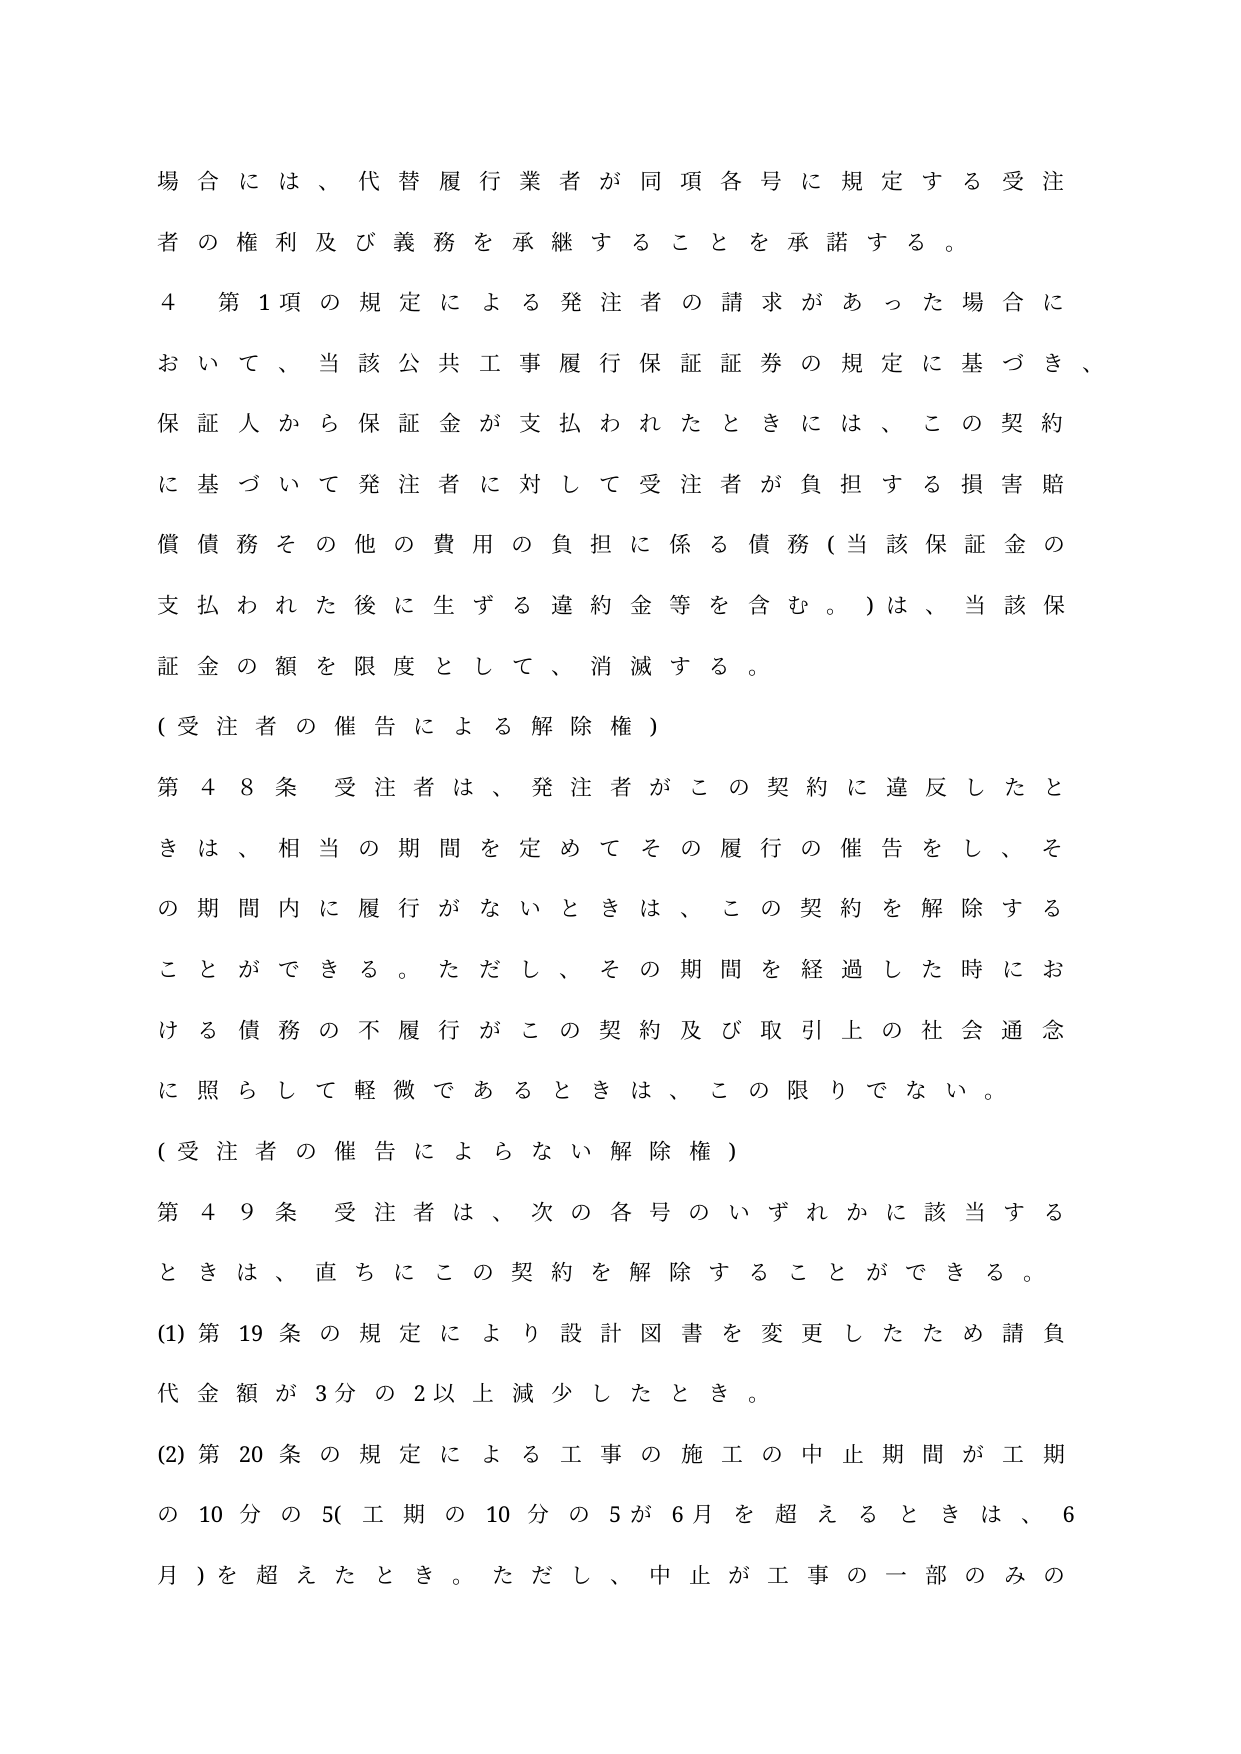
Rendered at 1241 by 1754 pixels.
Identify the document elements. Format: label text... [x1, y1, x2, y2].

text (1) 第19条の規定により設計図書を変更したため請負代金額が3分の2以上減少したとき。 [157, 1301, 1083, 1423]
text ４ 第1項の規定による発注者の請求があった場合において、当該公共工事履行保証証券の規定に基づき、保証人から保証金が支払われたときには、この契約に基づいて発注者に対して受注者が負担する損害賠償債務その他の費用の負担に係る債務(当該保証金の支払われた後に生ずる違約金等を含む。)は、当該保証金の額を限度として、消滅する。 [157, 271, 1083, 695]
text (受注者の催告によらない解除権) [157, 1119, 1083, 1180]
text 第４８条 受注者は、発注者がこの契約に違反したときは、相当の期間を定めてその履行の催告をし、その期間内に履行がないときは、この契約を解除することができる。ただし、その期間を経過した時における債務の不履行がこの契約及び取引上の社会通念に照らして軽微であるときは、この限りでない。 [157, 756, 1083, 1119]
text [157, 1423, 1083, 1604]
text 第４９条 受注者は、次の各号のいずれかに該当するときは、直ちにこの契約を解除することができる。 [157, 1180, 1083, 1301]
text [157, 149, 1083, 271]
text (受注者の催告による解除権) [157, 695, 1083, 756]
